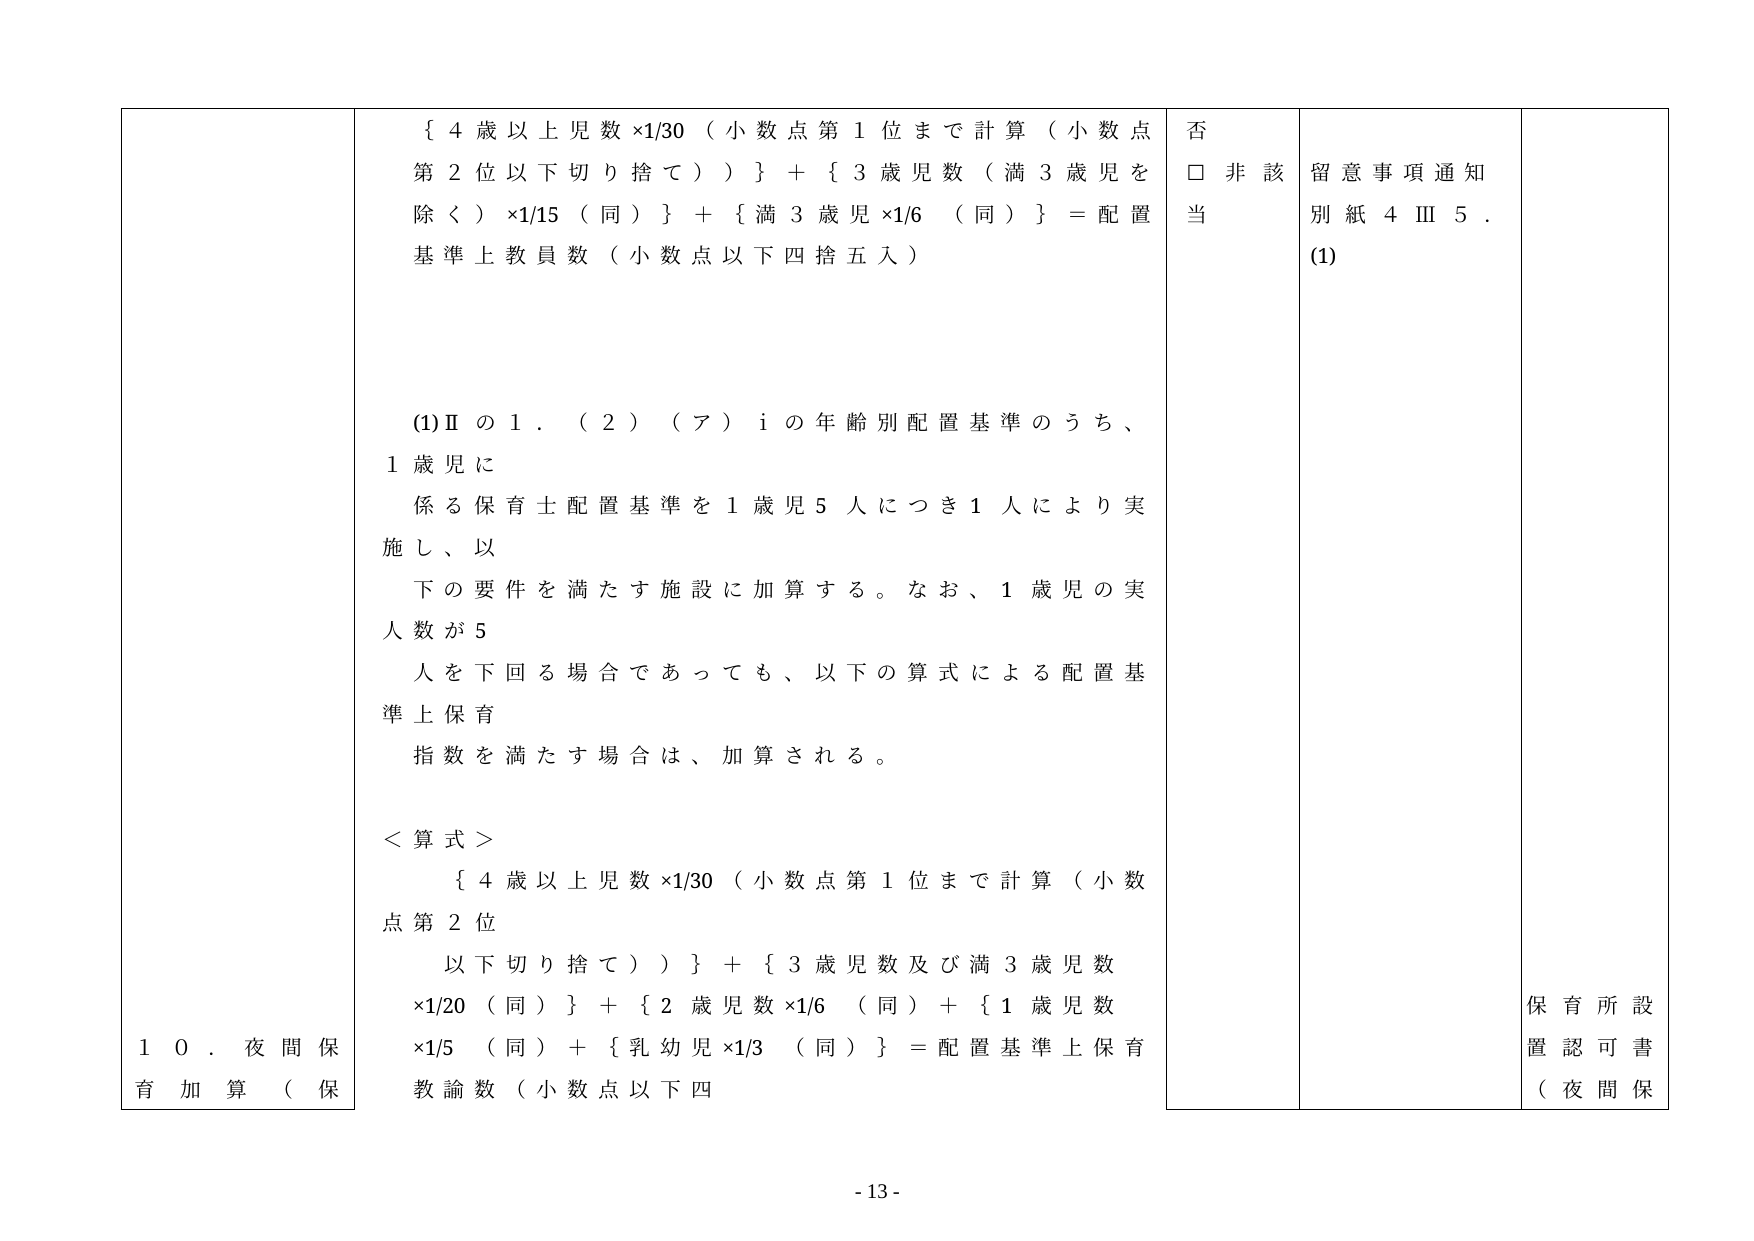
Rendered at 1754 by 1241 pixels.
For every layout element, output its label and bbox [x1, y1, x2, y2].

table_cell [122, 109, 354, 1109]
table_cell [1167, 109, 1299, 1109]
table_cell [355, 109, 1166, 1109]
table_cell [1522, 109, 1668, 1109]
table_cell [1300, 109, 1521, 1109]
